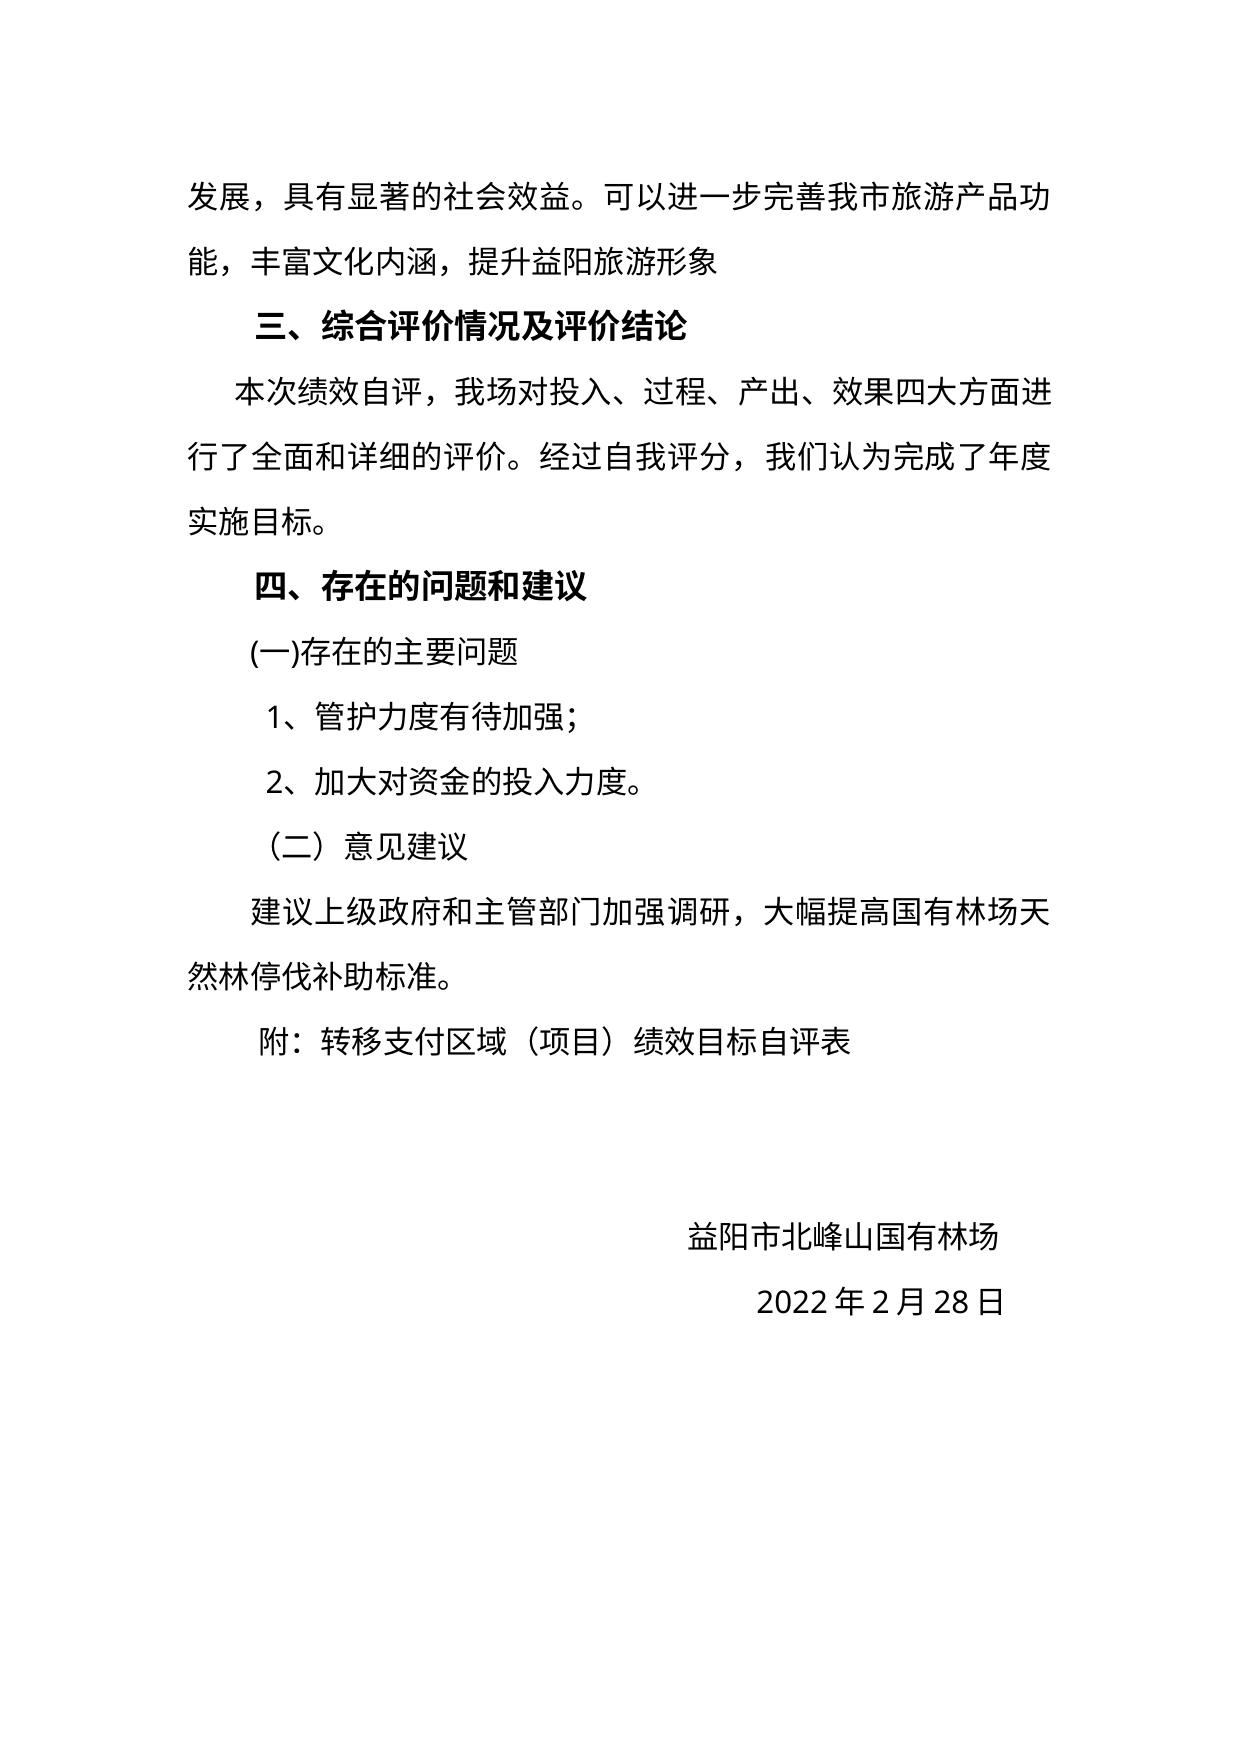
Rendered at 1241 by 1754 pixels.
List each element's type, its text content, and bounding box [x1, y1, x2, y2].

text 1、管护力度有待加强； [187, 682, 1053, 747]
text 2022年2月28日 [187, 1267, 1053, 1332]
text 益阳市北峰山国有林场 [187, 1202, 1053, 1267]
text 四、存在的问题和建议 [187, 552, 1053, 617]
text 三、综合评价情况及评价结论 [187, 292, 1053, 357]
text (一)存在的主要问题 [187, 617, 1053, 682]
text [187, 162, 1053, 292]
text 建议上级政府和主管部门加强调研，大幅提高国有林场天然林停伐补助标准。 [187, 877, 1053, 1007]
text 本次绩效自评，我场对投入、过程、产出、效果四大方面进行了全面和详细的评价。经过自我评分，我们认为完成了年度实施目标。 [187, 357, 1053, 552]
text 2、加大对资金的投入力度。 [187, 747, 1053, 812]
text （二）意见建议 [187, 812, 1053, 877]
text 附：转移支付区域（项目）绩效目标自评表 [187, 1007, 1053, 1072]
